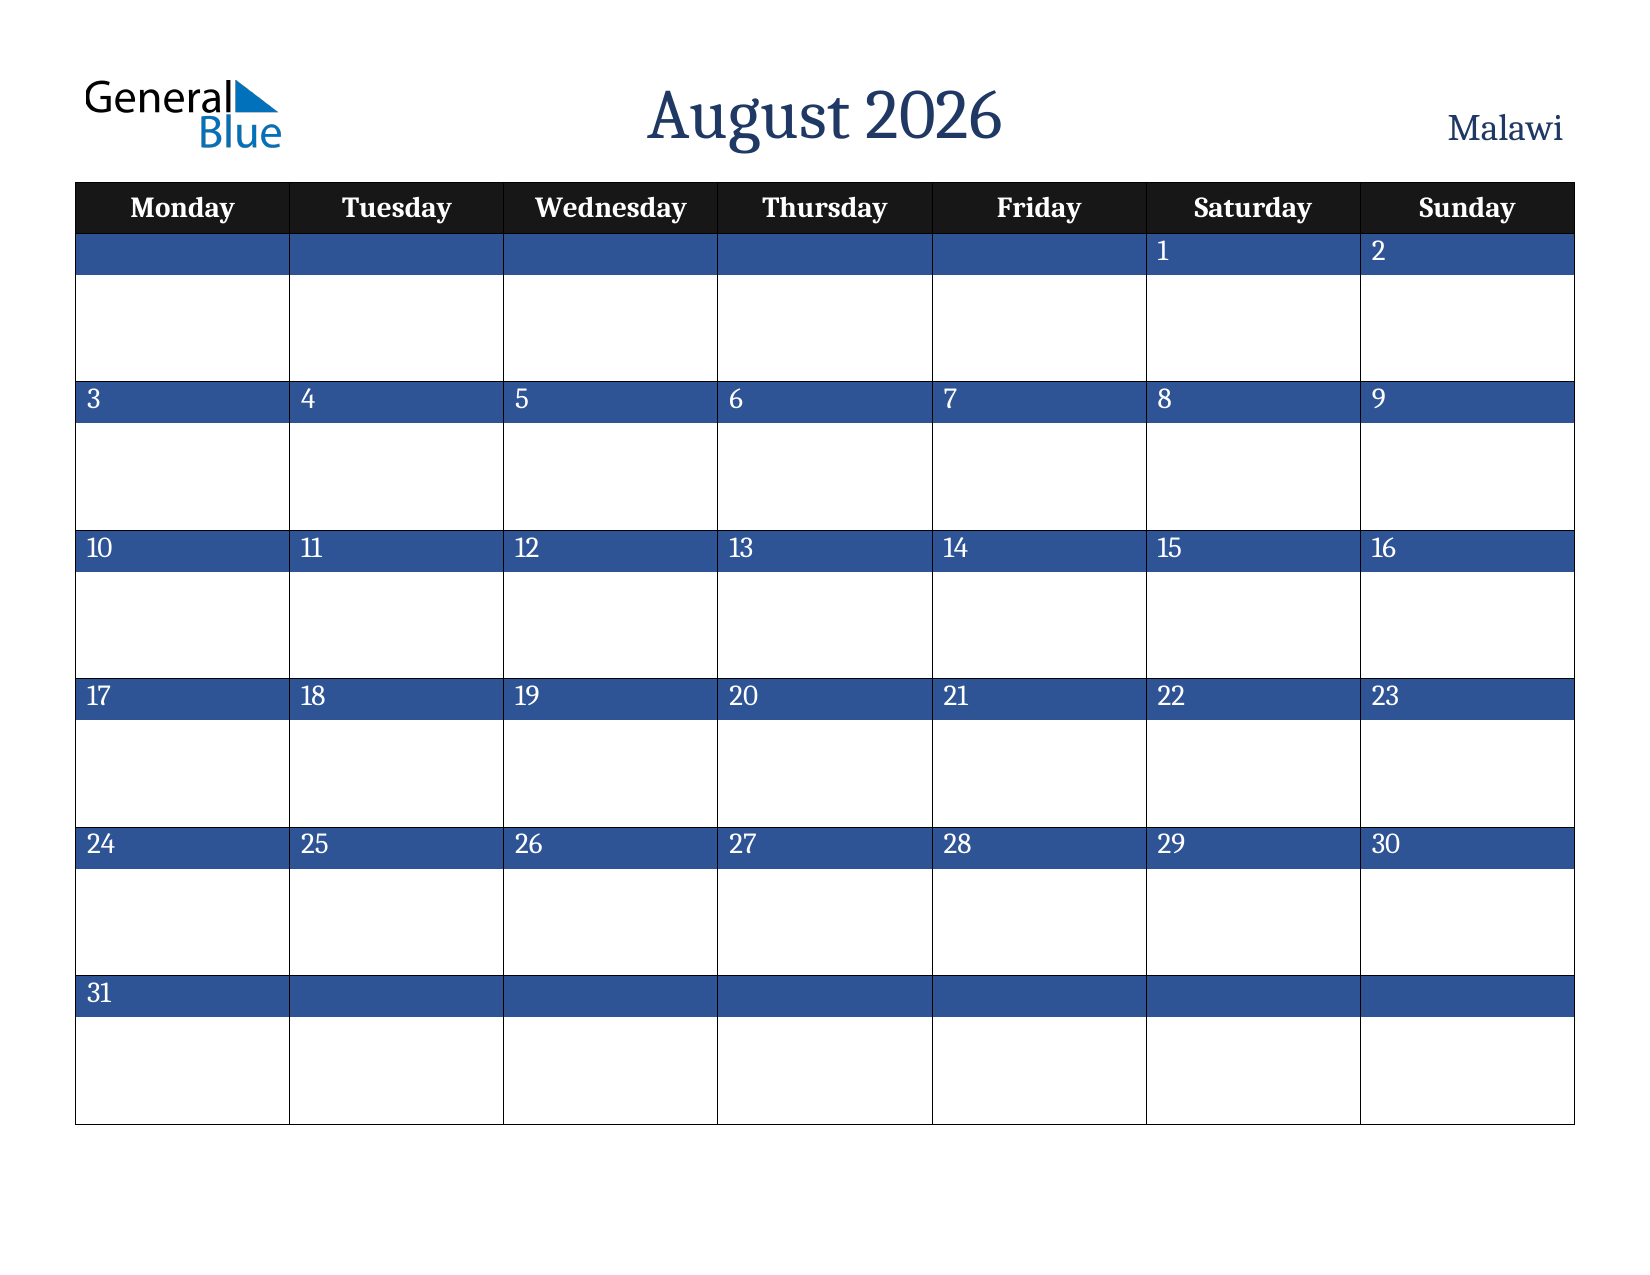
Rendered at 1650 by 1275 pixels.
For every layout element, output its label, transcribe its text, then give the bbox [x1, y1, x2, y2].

table_header Malawi [1146, 75, 1574, 182]
table_cell [1147, 572, 1360, 678]
table_cell [1147, 976, 1360, 1017]
table_cell Wednesday [504, 183, 717, 233]
table_cell [933, 976, 1146, 1017]
table_cell [504, 976, 717, 1017]
table_cell 25 [290, 828, 503, 869]
table_cell [76, 869, 289, 975]
table_cell 3 [76, 382, 289, 423]
table_cell [1147, 869, 1360, 975]
table_cell 21 [933, 679, 1146, 720]
table_cell [504, 720, 717, 827]
table_cell [76, 275, 289, 381]
table_cell 5 [504, 382, 717, 423]
table_cell [1361, 423, 1574, 530]
table_cell [1361, 572, 1574, 678]
table_header August 2026 [504, 75, 1146, 182]
table_cell [290, 423, 503, 530]
table_cell [504, 1017, 717, 1123]
table_cell [76, 572, 289, 678]
table_cell Friday [933, 183, 1146, 233]
table_cell [933, 720, 1146, 827]
table_cell [933, 423, 1146, 530]
table_cell 27 [718, 828, 932, 869]
table_cell 14 [933, 531, 1146, 572]
table_cell 8 [1147, 382, 1360, 423]
table_cell Sunday [1361, 183, 1574, 233]
table_cell [290, 1017, 503, 1123]
table_cell 18 [290, 679, 503, 720]
table_cell 9 [1361, 382, 1574, 423]
table_cell [933, 234, 1146, 275]
table_cell Saturday [1147, 183, 1360, 233]
table_cell 1 [1147, 234, 1360, 275]
picture [86, 80, 281, 148]
table_cell 4 [290, 382, 503, 423]
table_cell [1361, 869, 1574, 975]
table_cell 7 [933, 382, 1146, 423]
table_cell [504, 275, 717, 381]
table_cell 30 [1361, 828, 1574, 869]
table_cell [933, 1017, 1146, 1123]
table_cell Thursday [718, 183, 932, 233]
table_cell 24 [76, 828, 289, 869]
table_cell 2 [1361, 234, 1574, 275]
table_cell [290, 869, 503, 975]
table_cell [504, 572, 717, 678]
table_cell [718, 275, 932, 381]
table_cell [504, 423, 717, 530]
table_cell [718, 1017, 932, 1123]
table_cell [718, 572, 932, 678]
table_cell [290, 976, 503, 1017]
table_cell [290, 572, 503, 678]
table_cell [933, 869, 1146, 975]
table_cell [718, 720, 932, 827]
table_cell 28 [933, 828, 1146, 869]
table_cell 17 [76, 679, 289, 720]
table_cell 23 [1361, 679, 1574, 720]
table_header [76, 75, 503, 182]
table_cell 26 [504, 828, 717, 869]
table_cell [290, 234, 503, 275]
table_cell [1147, 1017, 1360, 1123]
table_cell [1361, 275, 1574, 381]
table_cell [290, 720, 503, 827]
table_cell [1361, 976, 1574, 1017]
table_cell [76, 1017, 289, 1123]
table_cell 16 [1361, 531, 1574, 572]
table_cell [1361, 1017, 1574, 1123]
table_cell 29 [1147, 828, 1360, 869]
table_cell [1361, 720, 1574, 827]
table_cell 6 [718, 382, 932, 423]
table_cell [76, 423, 289, 530]
table_cell [1147, 720, 1360, 827]
table_cell [504, 234, 717, 275]
table_cell 13 [718, 531, 932, 572]
table_cell [718, 869, 932, 975]
table_cell Monday [76, 183, 289, 233]
table_cell [1147, 275, 1360, 381]
table_cell 11 [290, 531, 503, 572]
table_cell [504, 869, 717, 975]
table_cell [718, 423, 932, 530]
table_cell [76, 234, 289, 275]
table_cell [718, 976, 932, 1017]
table_cell [1147, 423, 1360, 530]
table_cell [76, 720, 289, 827]
table_cell 10 [76, 531, 289, 572]
table_cell 22 [1147, 679, 1360, 720]
table_cell Tuesday [290, 183, 503, 233]
table_cell 19 [504, 679, 717, 720]
table_cell 15 [1147, 531, 1360, 572]
table_cell [290, 275, 503, 381]
table_cell [933, 572, 1146, 678]
table_cell 20 [718, 679, 932, 720]
table_cell [933, 275, 1146, 381]
table_cell [718, 234, 932, 275]
table_cell 12 [504, 531, 717, 572]
table_cell 31 [76, 976, 289, 1017]
